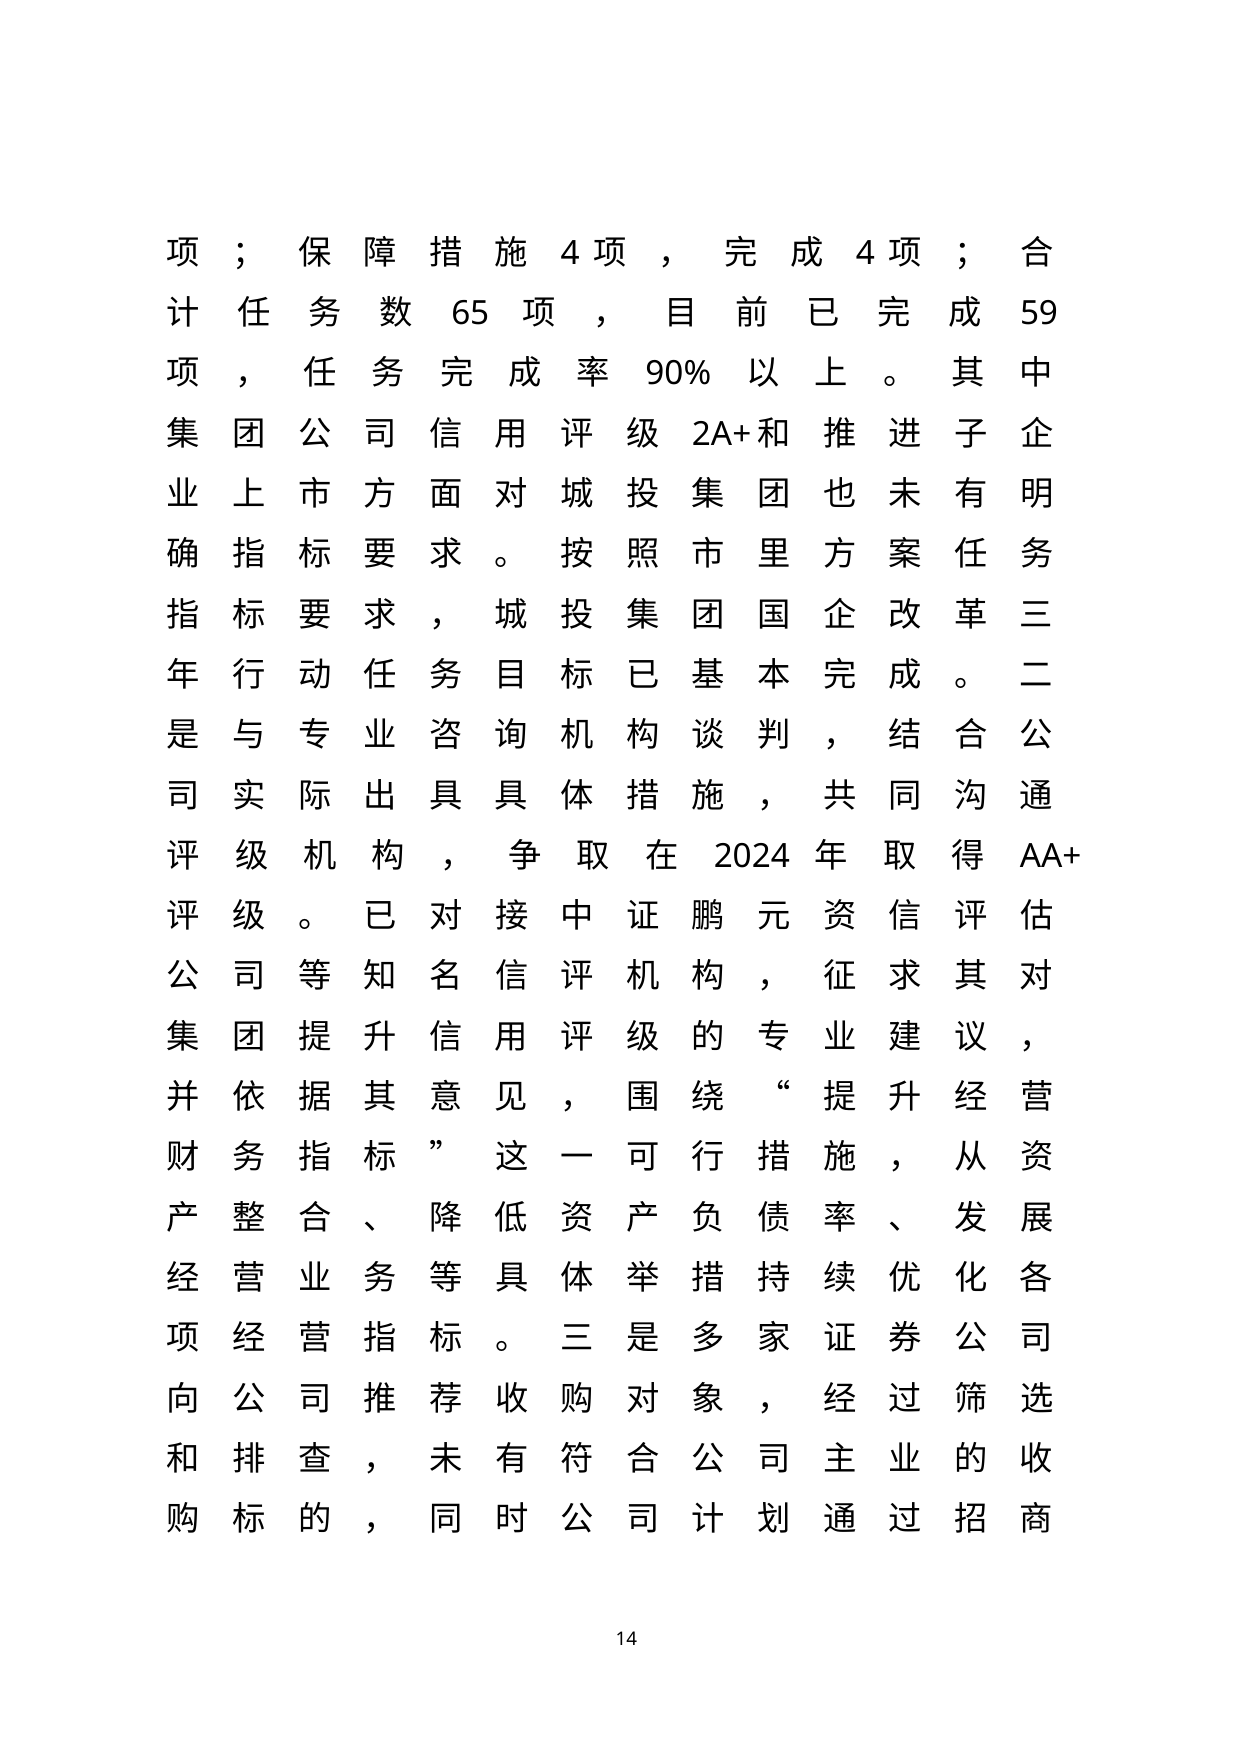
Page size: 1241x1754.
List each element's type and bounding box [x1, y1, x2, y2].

text [167, 219, 1085, 1546]
